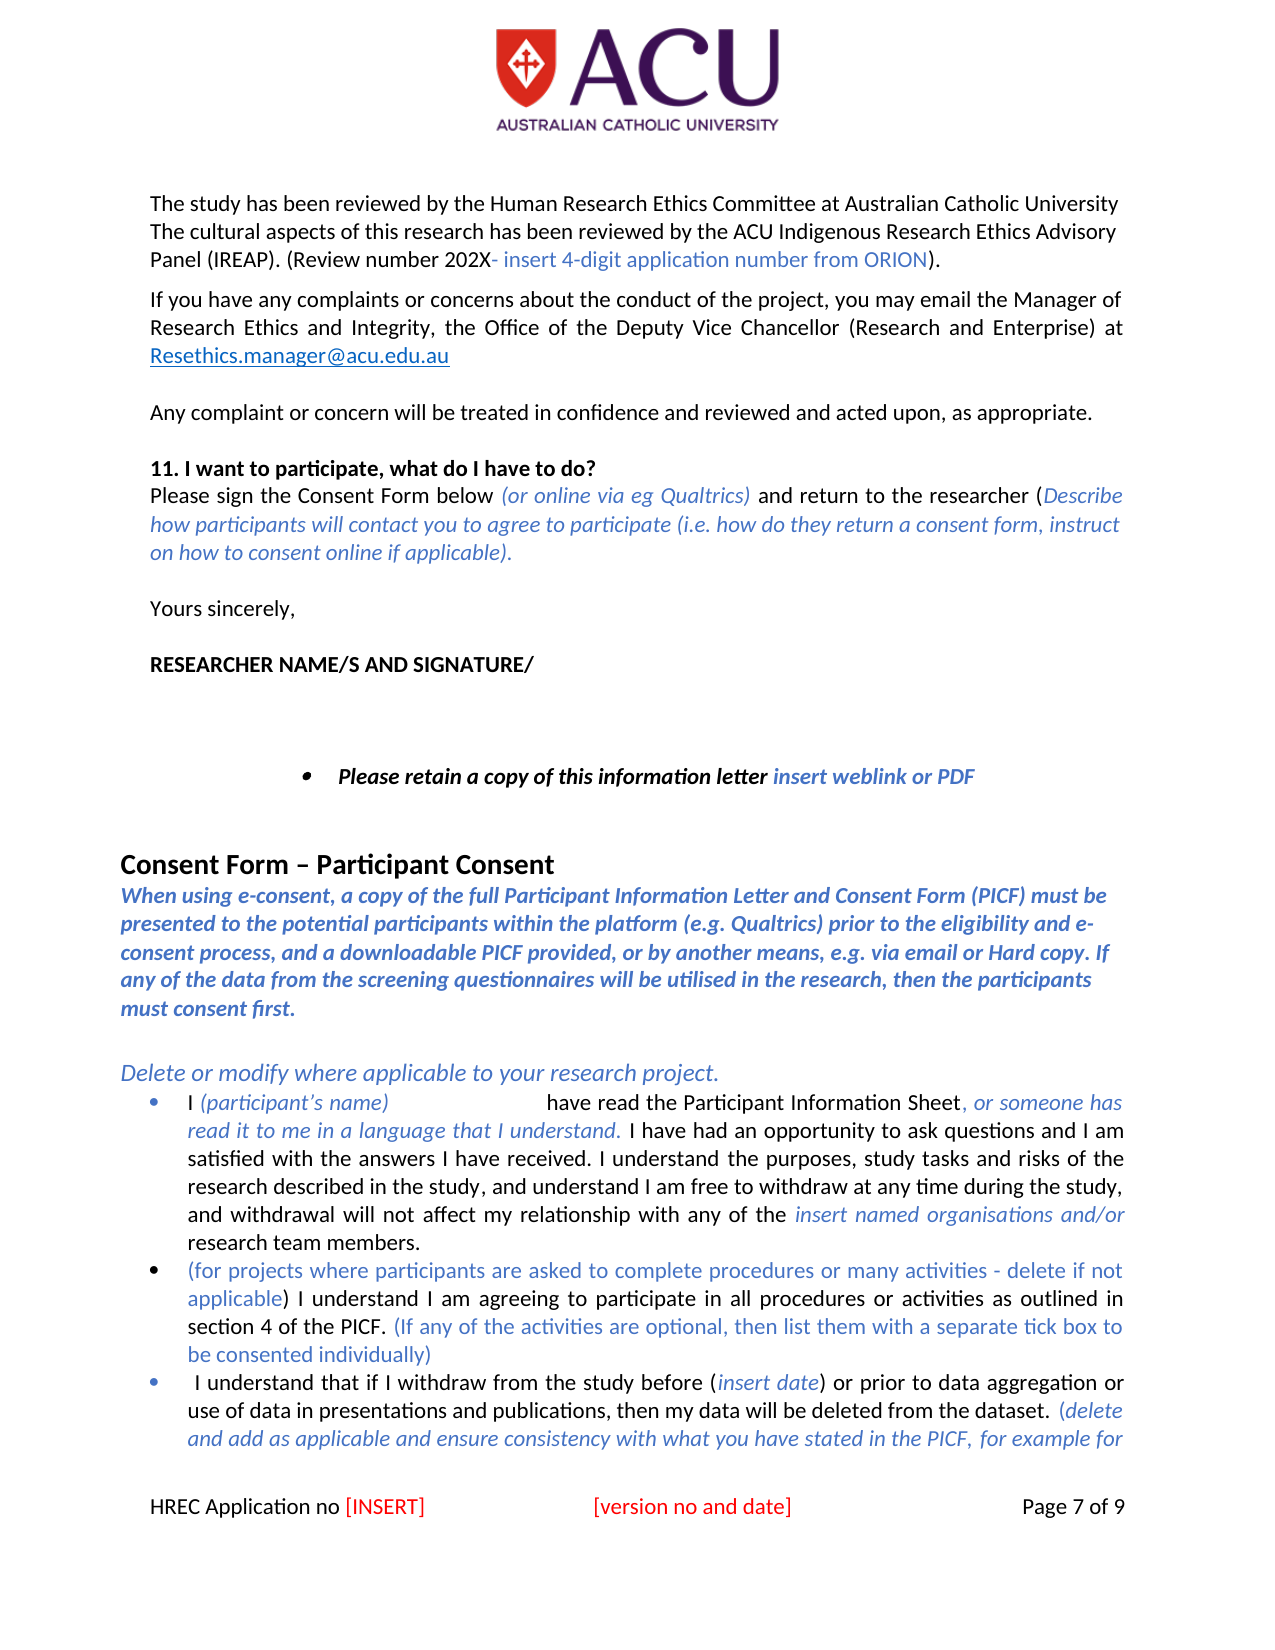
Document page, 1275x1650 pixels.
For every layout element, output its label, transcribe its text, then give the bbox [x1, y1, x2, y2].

text RESEARCHER NAME/S AND SIGNATURE/ [150, 650, 1125, 678]
text Any complaint or concern will be treated in confidence and reviewed and acted upon, as appropriate. [150, 398, 1125, 426]
text If you have any complaints or concerns about the conduct of the project, you may email the Manager of Research Ethics and Integrity, the Office of the Deputy Vice Chancellor (Research and Enterprise) at Resethics.manager@acu.edu.au [150, 286, 1125, 369]
list Please retain a copy of this information letter insert weblink or PDF [150, 762, 1125, 790]
text Delete or modify where applicable to your research project. [120, 1057, 1125, 1088]
text When using e-consent, a copy of the full Participant Information Letter and Consent Form (PICF) must be presented to the potential participants within the platform (e.g. Qualtrics) prior to the eligibility and e-consent process, and a downloadable PICF provided, or by another means, e.g. via email or Hard copy. If any of the data from the screening questionnaires will be utilised in the research, then the participants must consent first. [120, 882, 1125, 1022]
text The study has been reviewed by the Human Research Ethics Committee at Australian Catholic University The cultural aspects of this research has been reviewed by the ACU Indigenous Research Ethics Advisory Panel (IREAP). (Review number 202X- insert 4-digit application number from ORION). [150, 189, 1125, 273]
list I (participant’s name) have read the Participant Information Sheet, or someone has read it to me in a language that I understand. I have had an opportunity to ask questions and I am satisfied with the answers I have received. I understand the purposes, study tasks and risks of the research described in the study, and understand I am free to withdraw at any time during the study, and withdrawal will not affect my relationship with any of the insert named organisations and/or research team members. [150, 1088, 1125, 1256]
list (for projects where participants are asked to complete procedures or many activities - delete if not applicable) I understand I am agreeing to participate in all procedures or activities as outlined in section 4 of the PICF. (If any of the activities are optional, then list them with a separate tick box to be consented individually) [150, 1256, 1125, 1368]
text Yours sincerely, [150, 594, 1125, 622]
text Please sign the Consent Form below (or online via eg Qualtrics) and return to the researcher (Describe how participants will contact you to agree to participate (i.e. how do they return a consent form, instruct on how to consent online if applicable). [150, 482, 1125, 566]
text 11. I want to participate, what do I have to do? [150, 454, 1125, 482]
text Consent Form – Participant Consent [120, 846, 1125, 882]
picture [467, 0, 808, 161]
